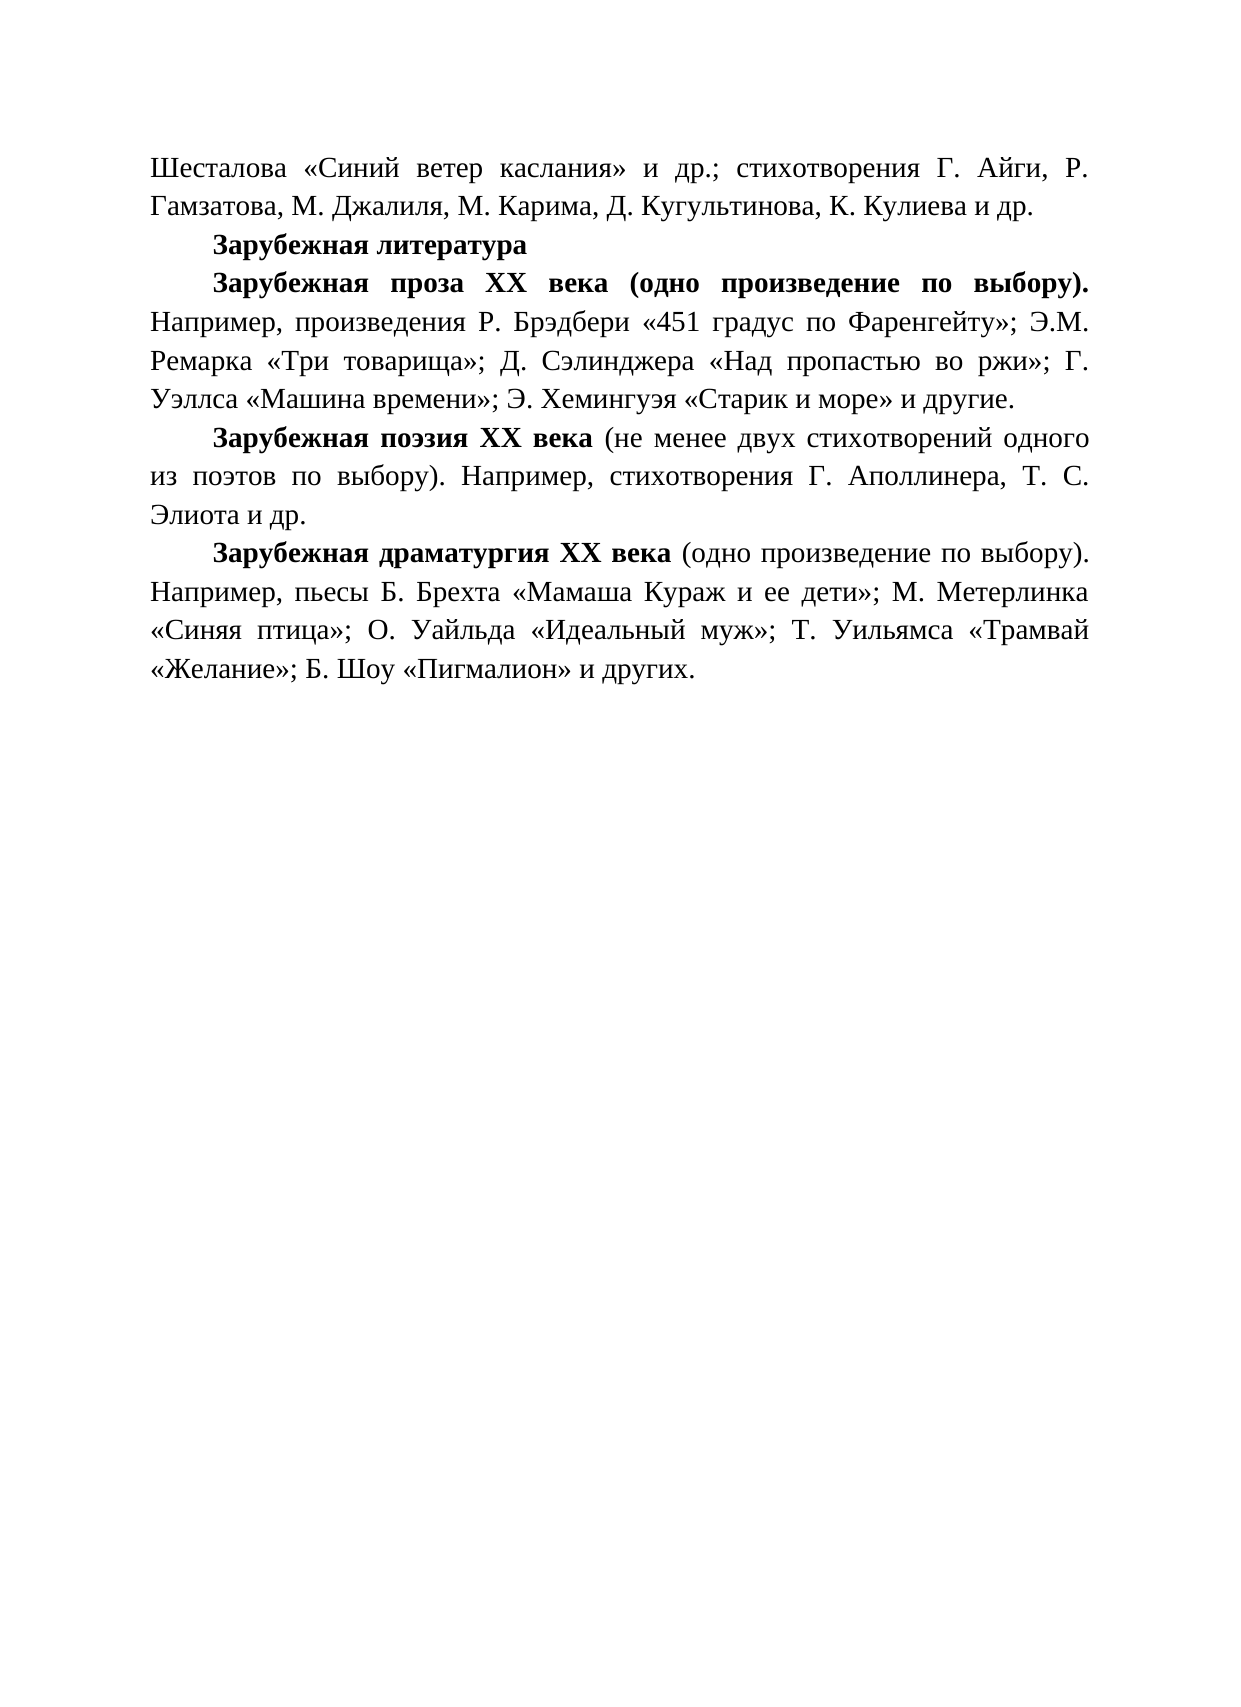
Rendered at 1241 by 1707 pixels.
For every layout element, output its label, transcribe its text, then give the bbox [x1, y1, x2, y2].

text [150, 150, 1090, 222]
text Зарубежная драматургия XX века (одно произведение по выбору). Например, пьесы Б. Брехта «Мамаша Кураж и ее дети»; М. Метерлинка «Синяя птица»; О. Уайльда «Идеальный муж»; Т. Уильямса «Трамвай «Желание»; Б. Шоу «Пигмалион» и других. [150, 535, 1090, 684]
text Зарубежная литература [150, 227, 1090, 261]
text Зарубежная проза XX века (одно произведение по выбору). Например, произведения Р. Брэдбери «451 градус по Фаренгейту»; Э.М. Ремарка «Три товарища»; Д. Сэлинджера «Над пропастью во ржи»; Г. Уэллса «Машина времени»; Э. Хемингуэя «Старик и море» и другие. [150, 266, 1090, 415]
text Зарубежная поэзия XX века (не менее двух стихотворений одного из поэтов по выбору). Например, стихотворения Г. Аполлинера, Т. С. Элиота и др. [150, 420, 1090, 530]
